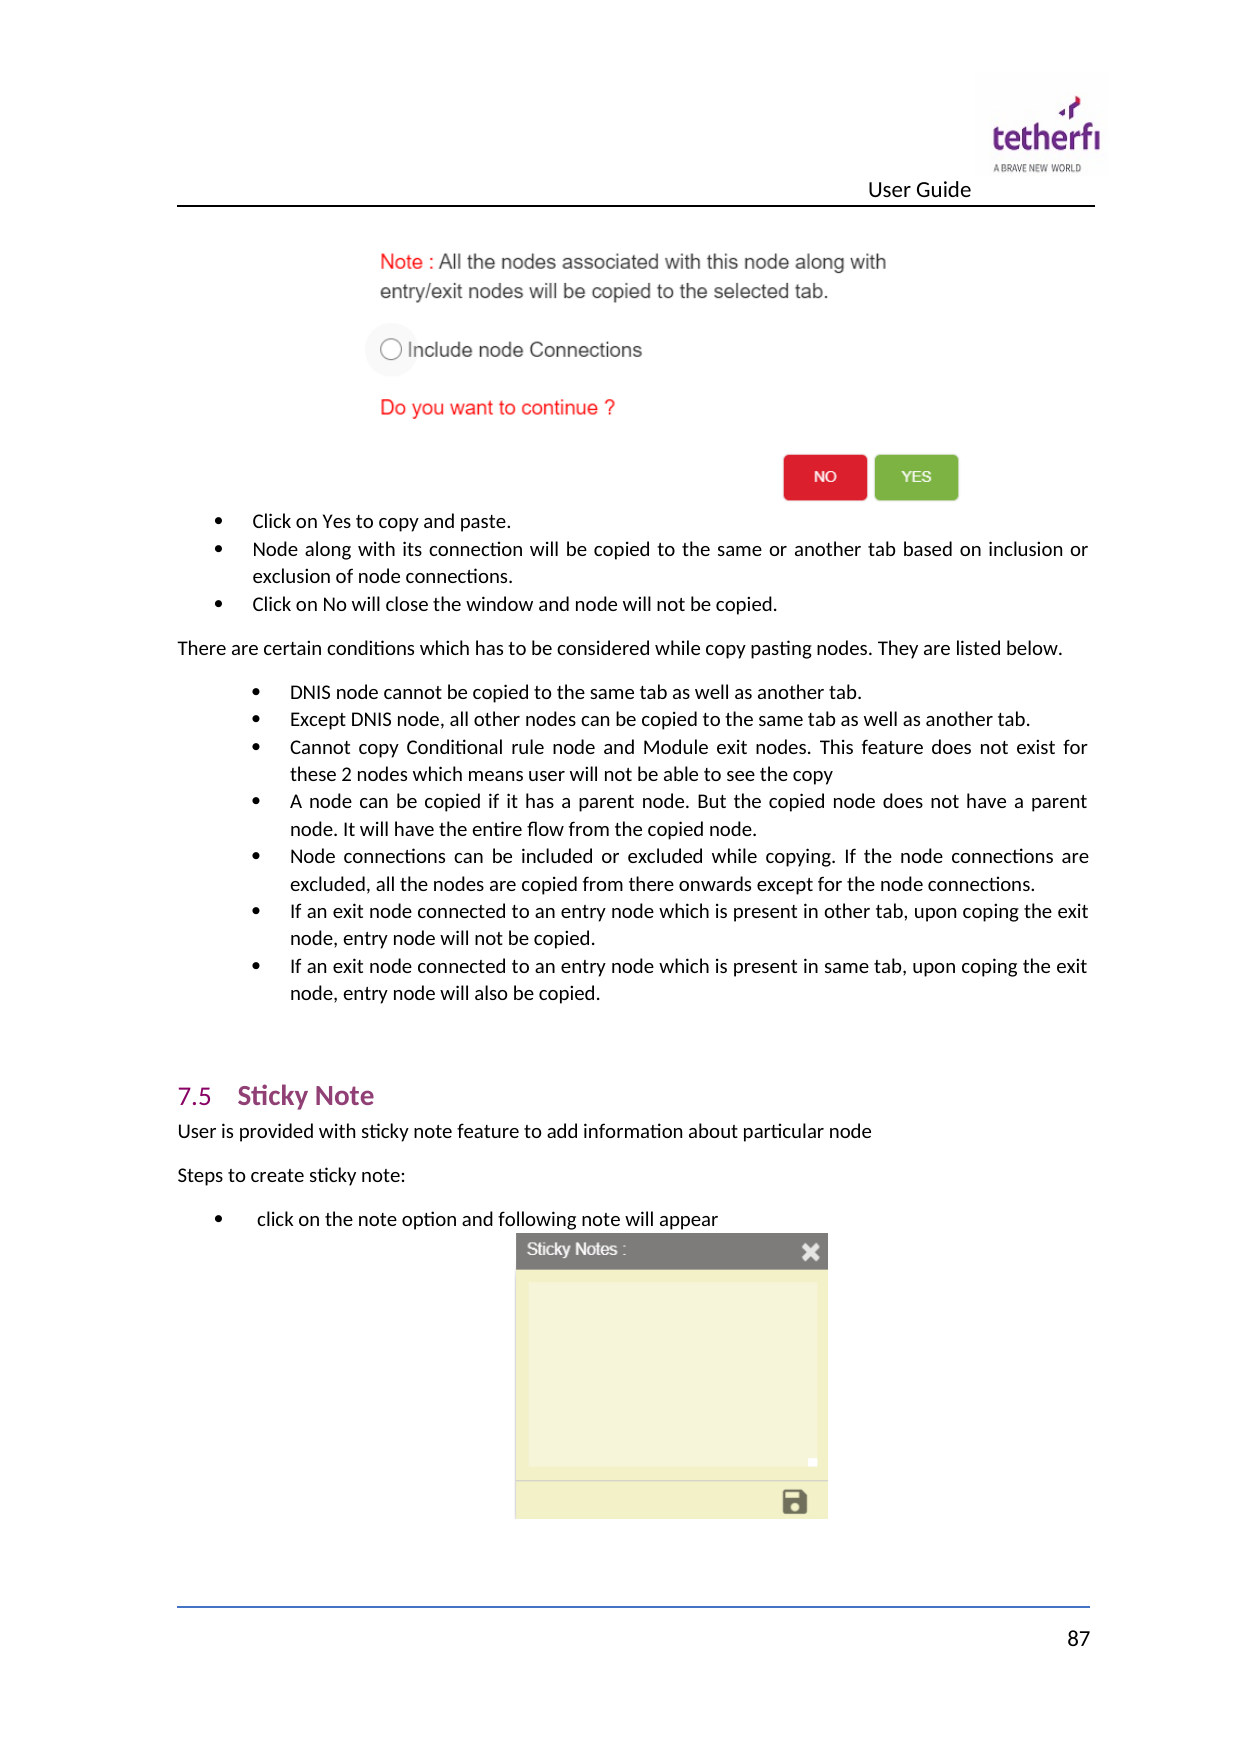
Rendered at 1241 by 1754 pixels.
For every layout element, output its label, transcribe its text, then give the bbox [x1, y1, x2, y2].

list Click on No will close the window and node will not be copied. [215, 591, 1090, 616]
list If an exit node connected to an entry node which is present in same tab, upon coping the exit node, entry node will also be copied. [252, 953, 1090, 1006]
list Cannot copy Conditional rule node and Module exit nodes. This feature does not exist for these 2 nodes which means user will not be able to see the copy [252, 734, 1090, 787]
subtitle Sticky Note [177, 1077, 1090, 1113]
picture [514, 1233, 828, 1519]
list click on the note option and following note will appear [215, 1207, 1090, 1232]
picture [364, 235, 978, 507]
text There are certain conditions which has to be considered while copy pasting nodes. They are listed below. [177, 635, 1090, 660]
list Node along with its connection will be copied to the same or another tab based on inclusion or exclusion of node connections. [215, 536, 1090, 589]
text User is provided with sticky note feature to add information about particular node [177, 1118, 1090, 1144]
picture [974, 73, 1109, 176]
list A node can be copied if it has a parent node. But the copied node does not have a parent node. It will have the entire flow from the copied node. [252, 789, 1090, 841]
list Except DNIS node, all other nodes can be copied to the same tab as well as another tab. [252, 706, 1090, 732]
list Node connections can be included or excluded while copying. If the node connections are excluded, all the nodes are copied from there onwards except for the node connections. [252, 843, 1090, 896]
list DNIS node cannot be copied to the same tab as well as another tab. [252, 679, 1090, 704]
text Steps to create sticky note: [177, 1162, 1090, 1188]
list If an exit node connected to an entry node which is present in other tab, upon coping the exit node, entry node will not be copied. [252, 898, 1090, 951]
list Click on Yes to copy and paste. [215, 509, 1090, 534]
